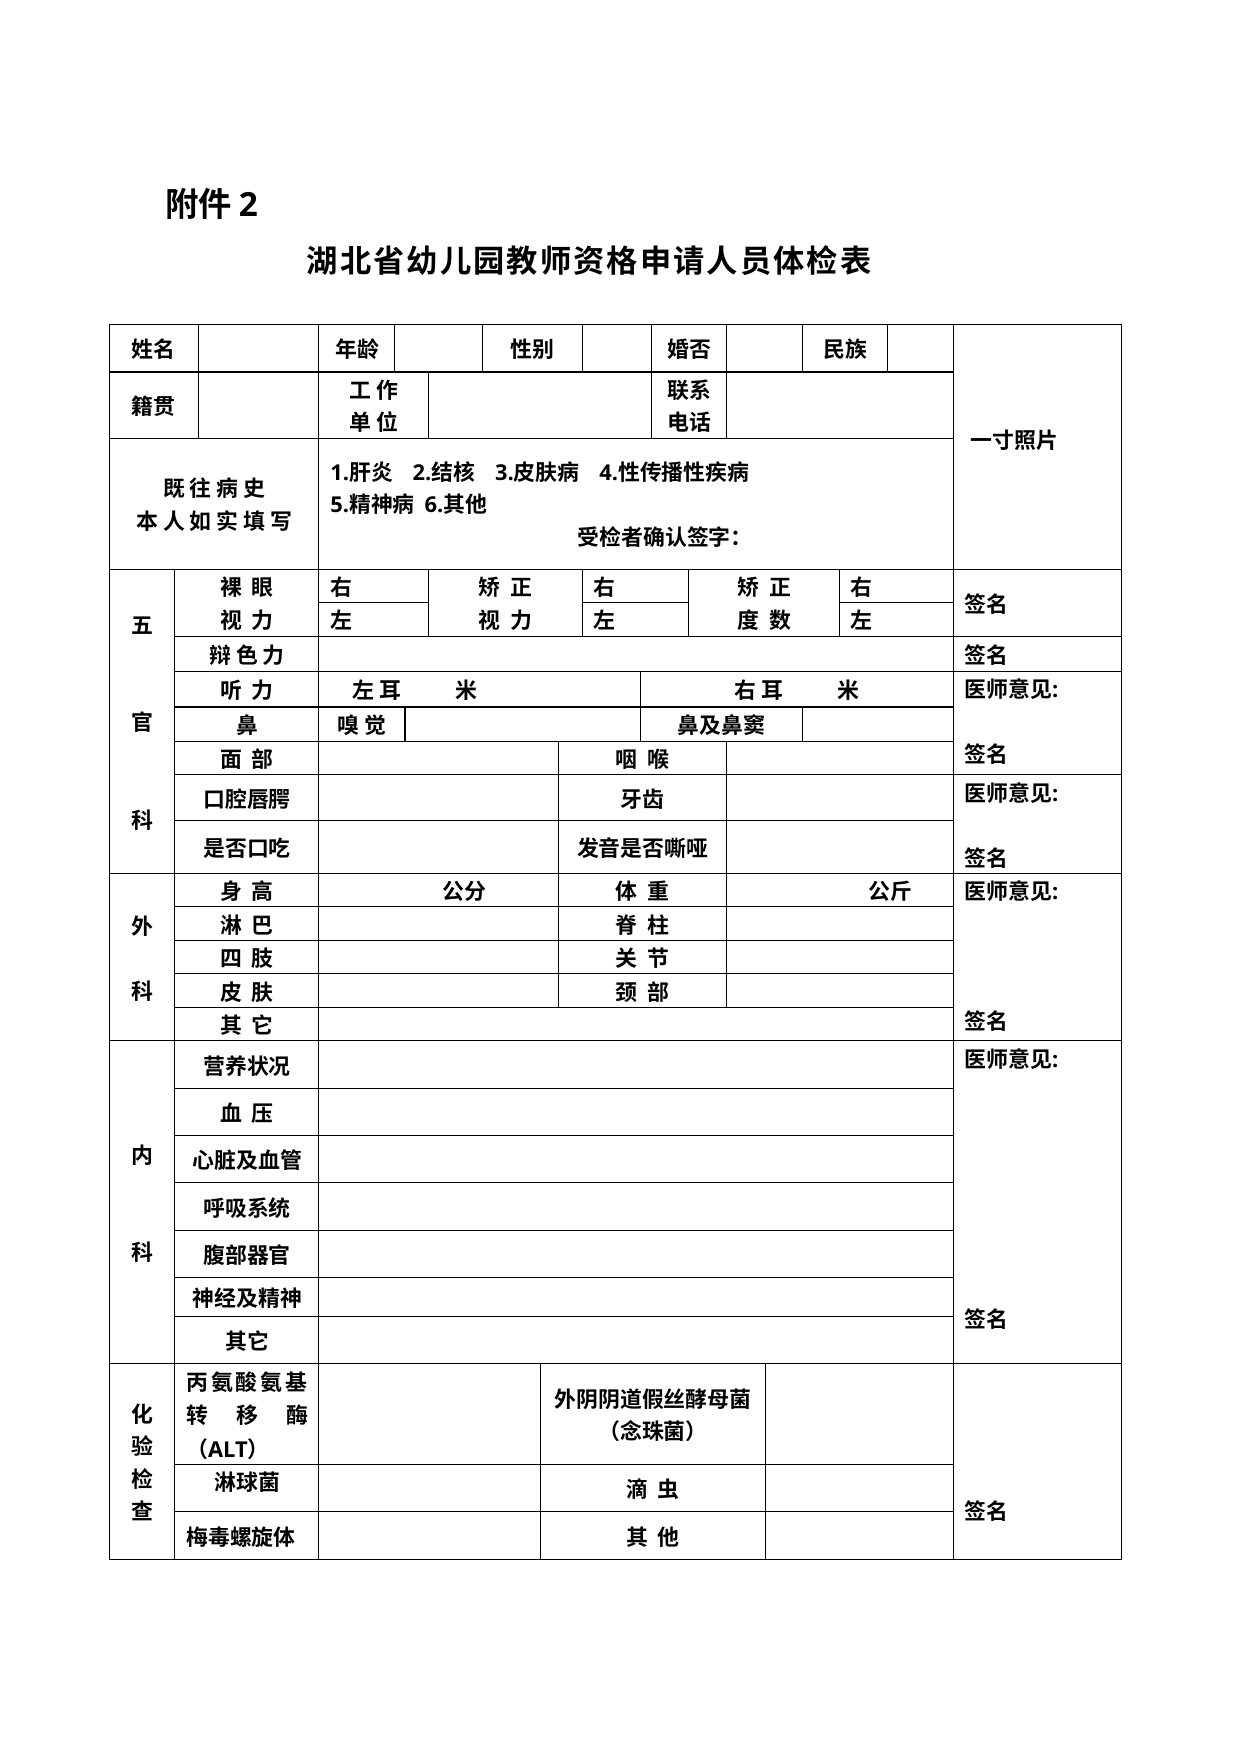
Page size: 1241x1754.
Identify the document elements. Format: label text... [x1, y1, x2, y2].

table_header [583, 325, 651, 371]
table_cell 右 [840, 570, 953, 602]
table_cell [319, 1008, 953, 1040]
table_cell 口腔唇腭 [175, 775, 318, 820]
table_cell 左 耳 米 [319, 672, 640, 706]
text 湖北省幼儿园教师资格申请人员体检表 [165, 227, 1012, 292]
table_cell 鼻 [175, 708, 318, 741]
table_header [199, 325, 318, 371]
table_cell 颈 部 [559, 974, 726, 1007]
table_cell [803, 708, 953, 741]
table_cell 签名 [954, 637, 1121, 671]
table_cell 咽 喉 [559, 742, 726, 774]
table_cell 左 [319, 603, 428, 636]
table_header [888, 325, 953, 371]
table_cell [319, 637, 953, 671]
table_cell 右 耳 米 [641, 672, 953, 706]
table_cell 签名 [954, 570, 1121, 636]
table_cell 右 [583, 570, 688, 602]
table_cell 呼吸系统 [175, 1183, 318, 1229]
table_cell [727, 775, 953, 820]
table_cell 籍贯 [110, 373, 198, 437]
table_cell [319, 1364, 540, 1464]
table_cell 腹部器官 [175, 1231, 318, 1277]
table_cell 矫 正 视 力 [429, 570, 582, 636]
table_cell [319, 742, 558, 774]
table_cell 左 [583, 603, 688, 636]
table_cell [319, 1317, 953, 1363]
table_cell 是否口吃 [175, 821, 318, 873]
table_cell 医师意见: 签名 [954, 672, 1121, 774]
table_cell 裸 眼 视 力 [175, 570, 318, 636]
table_cell 其它 [175, 1317, 318, 1363]
table_cell 淋 巴 [175, 907, 318, 940]
table_cell 体 重 [559, 874, 726, 906]
table_cell 签名 [954, 1364, 1121, 1559]
table_header 民族 [803, 325, 887, 371]
table_cell [319, 1512, 540, 1559]
table_cell 医师意见: 签名 [954, 775, 1121, 873]
table_cell 右 [319, 570, 428, 602]
table_cell [766, 1465, 953, 1511]
table_header 一寸照片 [954, 325, 1121, 568]
table_cell [319, 1231, 953, 1277]
table_cell [406, 708, 640, 741]
table_cell 面 部 [175, 742, 318, 774]
table_header 性别 [483, 325, 582, 371]
table_cell 内 科 [110, 1041, 174, 1363]
table_cell 矫 正 度 数 [689, 570, 839, 636]
table_cell [319, 821, 558, 873]
table_cell 辩 色 力 [175, 637, 318, 671]
table_cell 滴 虫 [541, 1465, 765, 1511]
table_cell 公斤 [727, 874, 953, 906]
table_cell 医师意见: 签名 [954, 1041, 1121, 1363]
table_header [395, 325, 482, 371]
table_cell 四 肢 [175, 941, 318, 973]
table_cell 脊 柱 [559, 907, 726, 940]
table_cell [319, 1041, 953, 1088]
table_cell 听 力 [175, 672, 318, 706]
table_cell [727, 821, 953, 873]
table_cell 工 作 单 位 [319, 373, 428, 437]
table_cell [727, 974, 953, 1007]
table_cell [727, 373, 953, 437]
table_cell 公分 [319, 874, 558, 906]
table_cell 鼻及鼻窦 [641, 708, 802, 741]
table_cell [319, 1278, 953, 1316]
table_cell 化验检查 [110, 1364, 174, 1559]
table_header 年龄 [319, 325, 394, 371]
table_cell [727, 742, 953, 774]
table_cell 五 官 科 [110, 570, 174, 873]
table_cell 其 他 [541, 1512, 765, 1559]
table_cell 皮 肤 [175, 974, 318, 1007]
table_cell [319, 941, 558, 973]
table_cell 外阴阴道假丝酵母菌（念珠菌） [541, 1364, 765, 1464]
table_cell [319, 1183, 953, 1229]
table_cell 其 它 [175, 1008, 318, 1040]
table_cell [727, 941, 953, 973]
table_cell 神经及精神 [175, 1278, 318, 1316]
table_cell 牙齿 [559, 775, 726, 820]
table_header 婚否 [652, 325, 726, 371]
table_cell 身 高 [175, 874, 318, 906]
table_cell [319, 775, 558, 820]
table_header 姓名 [110, 325, 198, 371]
table_cell [766, 1364, 953, 1464]
table_cell [199, 373, 318, 437]
table_cell 丙氨酸氨基转移酶（ALT） [175, 1364, 318, 1464]
table_cell [319, 1465, 540, 1511]
table_cell [766, 1512, 953, 1559]
table_cell [727, 907, 953, 940]
table_cell [319, 974, 558, 1007]
table_cell 发音是否嘶哑 [559, 821, 726, 873]
table_cell 梅毒螺旋体 [175, 1512, 318, 1559]
table_cell 淋球菌 [175, 1465, 318, 1511]
table_cell [319, 1136, 953, 1182]
table_header [727, 325, 802, 371]
table_cell 嗅 觉 [319, 708, 404, 741]
table_cell 既 往 病 史 本 人 如 实 填 写 [110, 439, 318, 568]
table_cell 心脏及血管 [175, 1136, 318, 1182]
table_cell 医师意见: 签名 [954, 874, 1121, 1040]
table_cell [319, 907, 558, 940]
table_cell 外 科 [110, 874, 174, 1040]
table_cell 关 节 [559, 941, 726, 973]
table_cell [319, 1089, 953, 1135]
table_cell 左 [840, 603, 953, 636]
table_cell 1.肝炎 2.结核 3.皮肤病 4.性传播性疾病 5.精神病 6.其他 受检者确认签字： [319, 439, 953, 568]
table_cell [429, 373, 651, 437]
table_cell 血 压 [175, 1089, 318, 1135]
text 附件2 [165, 178, 1075, 227]
table_cell 营养状况 [175, 1041, 318, 1088]
table_cell 联系 电话 [652, 373, 726, 437]
